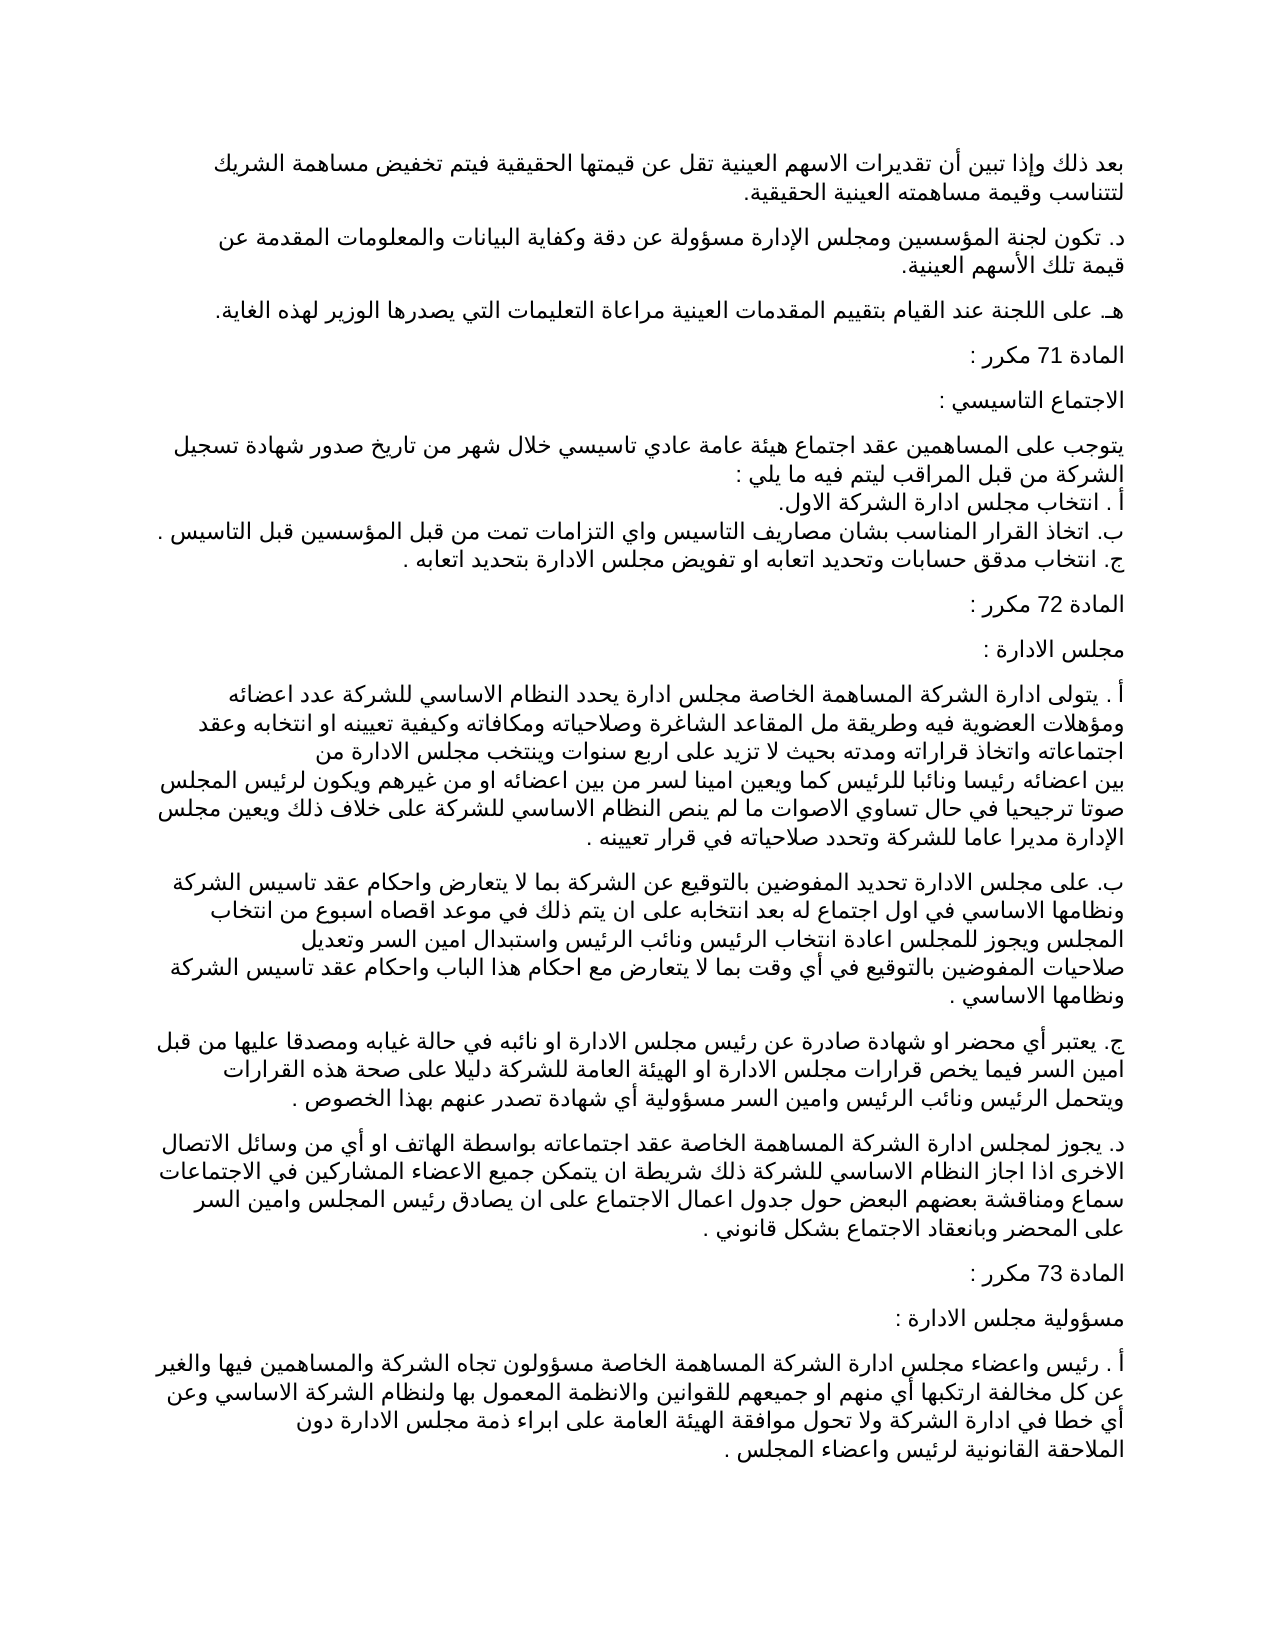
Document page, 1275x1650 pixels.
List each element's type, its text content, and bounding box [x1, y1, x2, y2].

text المادة 73 مكرر : [150, 1260, 1125, 1286]
text د. تكون لجنة المؤسسين ومجلس الإدارة مسؤولة عن دقة وكفاية البيانات والمعلومات المقدمة عن قيمة تلك الأسهم العينية. [150, 223, 1125, 278]
text أ . رئيس واعضاء مجلس ادارة الشركة المساهمة الخاصة مسؤولون تجاه الشركة والمساهمين فيها والغير عن كل مخالفة ارتكبها أي منهم او جميعهم للقوانين والانظمة المعمول بها ولنظام الشركة الاساسي وعن أي خطا في ادارة الشركة ولا تحول موافقة الهيئة العامة على ابراء ذمة مجلس الادارة دون الملاحقة القانونية لرئيس واعضاء المجلس . [150, 1350, 1125, 1462]
text مسؤولية مجلس الادارة : [150, 1305, 1125, 1331]
text مجلس الادارة : [150, 636, 1125, 663]
text يتوجب على المساهمين عقد اجتماع هيئة عامة عادي تاسيسي خلال شهر من تاريخ صدور شهادة تسجيل الشركة من قبل المراقب ليتم فيه ما يلي : أ . انتخاب مجلس ادارة الشركة الاول. ب. اتخاذ القرار المناسب بشان مصاريف التاسيس واي التزامات تمت من قبل المؤسسين قبل التاسيس . ج. انتخاب مدقق حسابات وتحديد اتعابه او تفويض مجلس الادارة بتحديد اتعابه . [150, 432, 1125, 572]
text ج. يعتبر أي محضر او شهادة صادرة عن رئيس مجلس الادارة او نائبه في حالة غيابه ومصدقا عليها من قبل امين السر فيما يخص قرارات مجلس الادارة او الهيئة العامة للشركة دليلا على صحة هذه القرارات ويتحمل الرئيس ونائب الرئيس وامين السر مسؤولية أي شهادة تصدر عنهم بهذا الخصوص . [150, 1028, 1125, 1111]
text أ . يتولى ادارة الشركة المساهمة الخاصة مجلس ادارة يحدد النظام الاساسي للشركة عدد اعضائه ومؤهلات العضوية فيه وطريقة مل المقاعد الشاغرة وصلاحياته ومكافاته وكيفية تعيينه او انتخابه وعقد اجتماعاته واتخاذ قراراته ومدته بحيث لا تزيد على اربع سنوات وينتخب مجلس الادارة من بين اعضائه رئيسا ونائبا للرئيس كما ويعين امينا لسر من بين اعضائه او من غيرهم ويكون لرئيس المجلس صوتا ترجيحيا في حال تساوي الاصوات ما لم ينص النظام الاساسي للشركة على خلاف ذلك ويعين مجلس الإدارة مديرا عاما للشركة وتحدد صلاحياته في قرار تعيينه . [150, 681, 1125, 850]
text هـ. على اللجنة عند القيام بتقييم المقدمات العينية مراعاة التعليمات التي يصدرها الوزير لهذه الغاية. [150, 297, 1125, 323]
text الاجتماع التاسيسي : [150, 387, 1125, 414]
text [150, 150, 1125, 205]
text المادة 71 مكرر : [150, 342, 1125, 368]
text المادة 72 مكرر : [150, 591, 1125, 618]
text ب. على مجلس الادارة تحديد المفوضين بالتوقيع عن الشركة بما لا يتعارض واحكام عقد تاسيس الشركة ونظامها الاساسي في اول اجتماع له بعد انتخابه على ان يتم ذلك في موعد اقصاه اسبوع من انتخاب المجلس ويجوز للمجلس اعادة انتخاب الرئيس ونائب الرئيس واستبدال امين السر وتعديل صلاحيات المفوضين بالتوقيع في أي وقت بما لا يتعارض مع احكام هذا الباب واحكام عقد تاسيس الشركة ونظامها الاساسي . [150, 869, 1125, 1009]
text د. يجوز لمجلس ادارة الشركة المساهمة الخاصة عقد اجتماعاته بواسطة الهاتف او أي من وسائل الاتصال الاخرى اذا اجاز النظام الاساسي للشركة ذلك شريطة ان يتمكن جميع الاعضاء المشاركين في الاجتماعات سماع ومناقشة بعضهم البعض حول جدول اعمال الاجتماع على ان يصادق رئيس المجلس وامين السر على المحضر وبانعقاد الاجتماع بشكل قانوني . [150, 1129, 1125, 1241]
